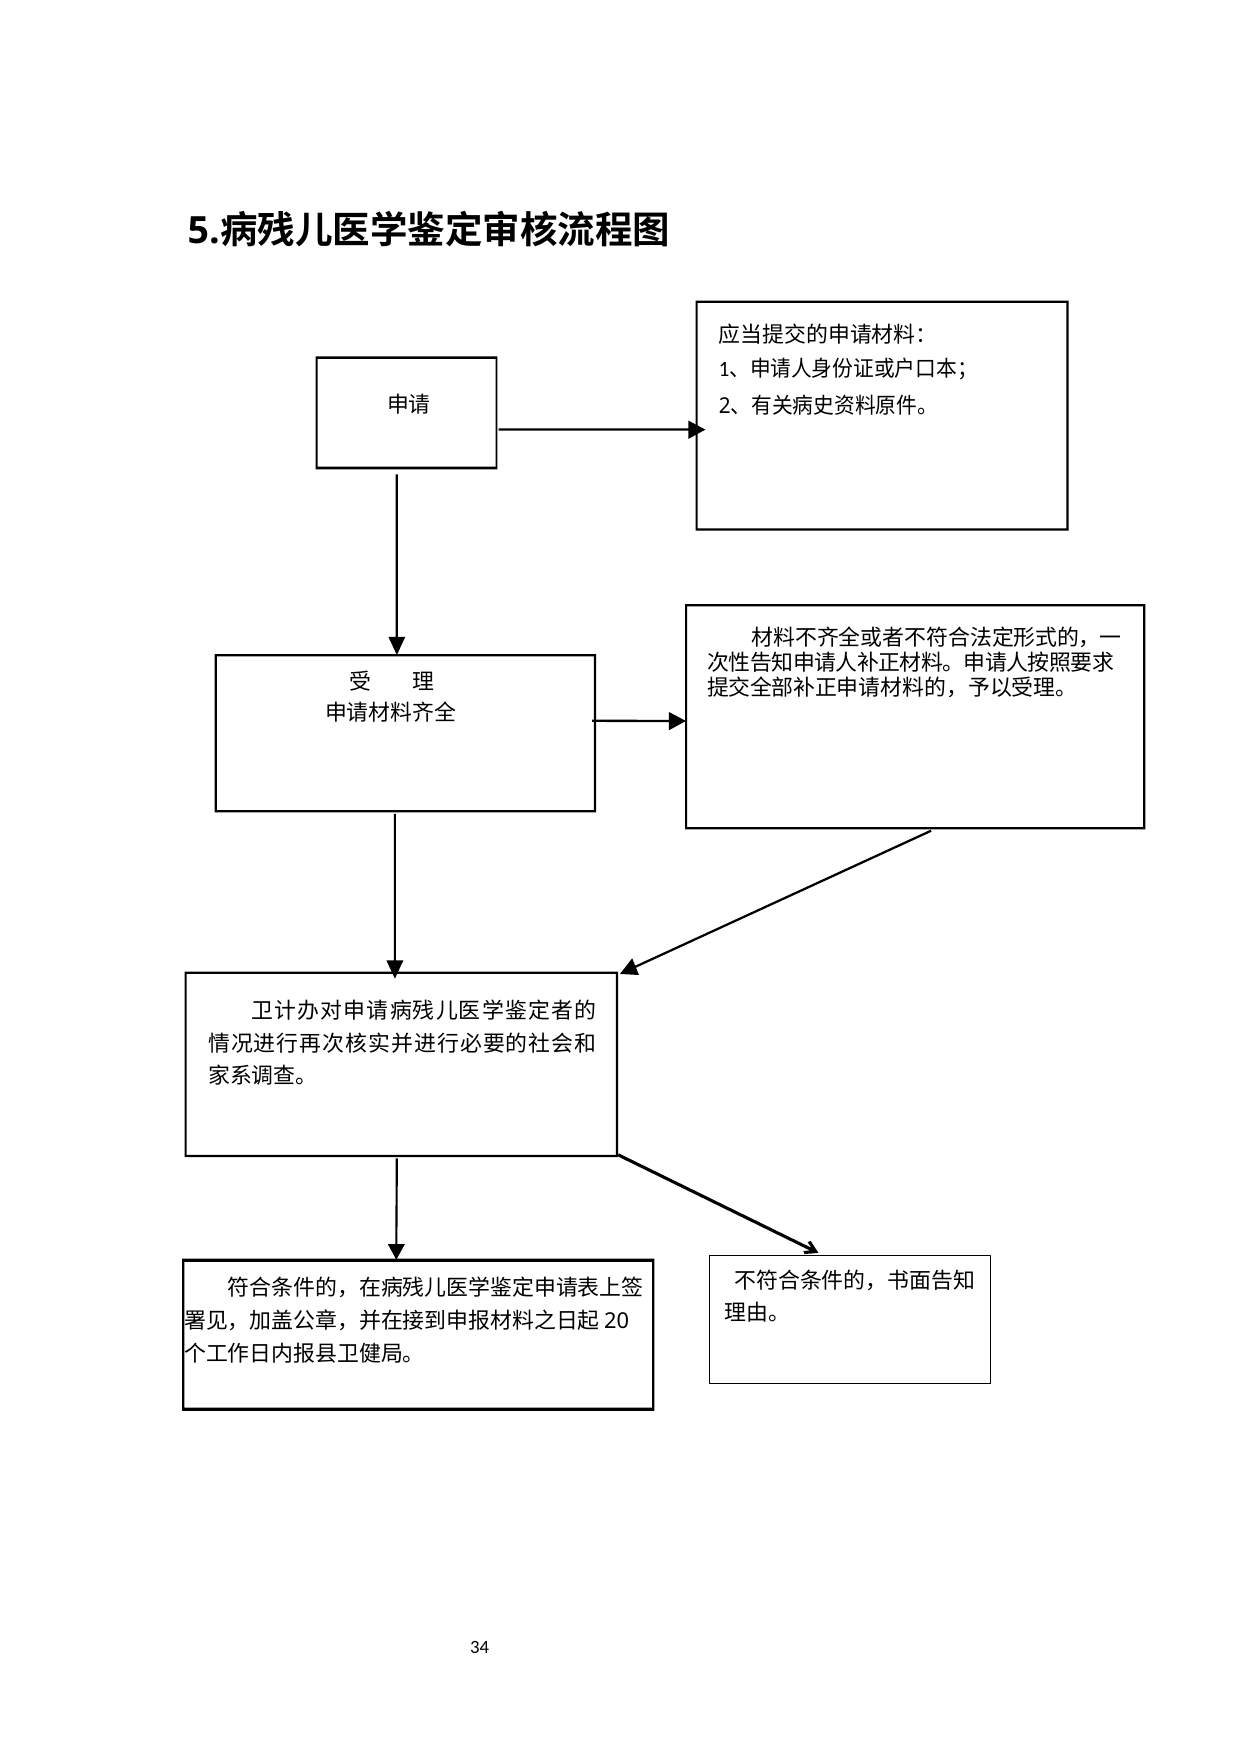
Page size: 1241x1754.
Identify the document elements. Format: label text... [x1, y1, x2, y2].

text 5.病残儿医学鉴定审核流程图 [187, 194, 1053, 259]
